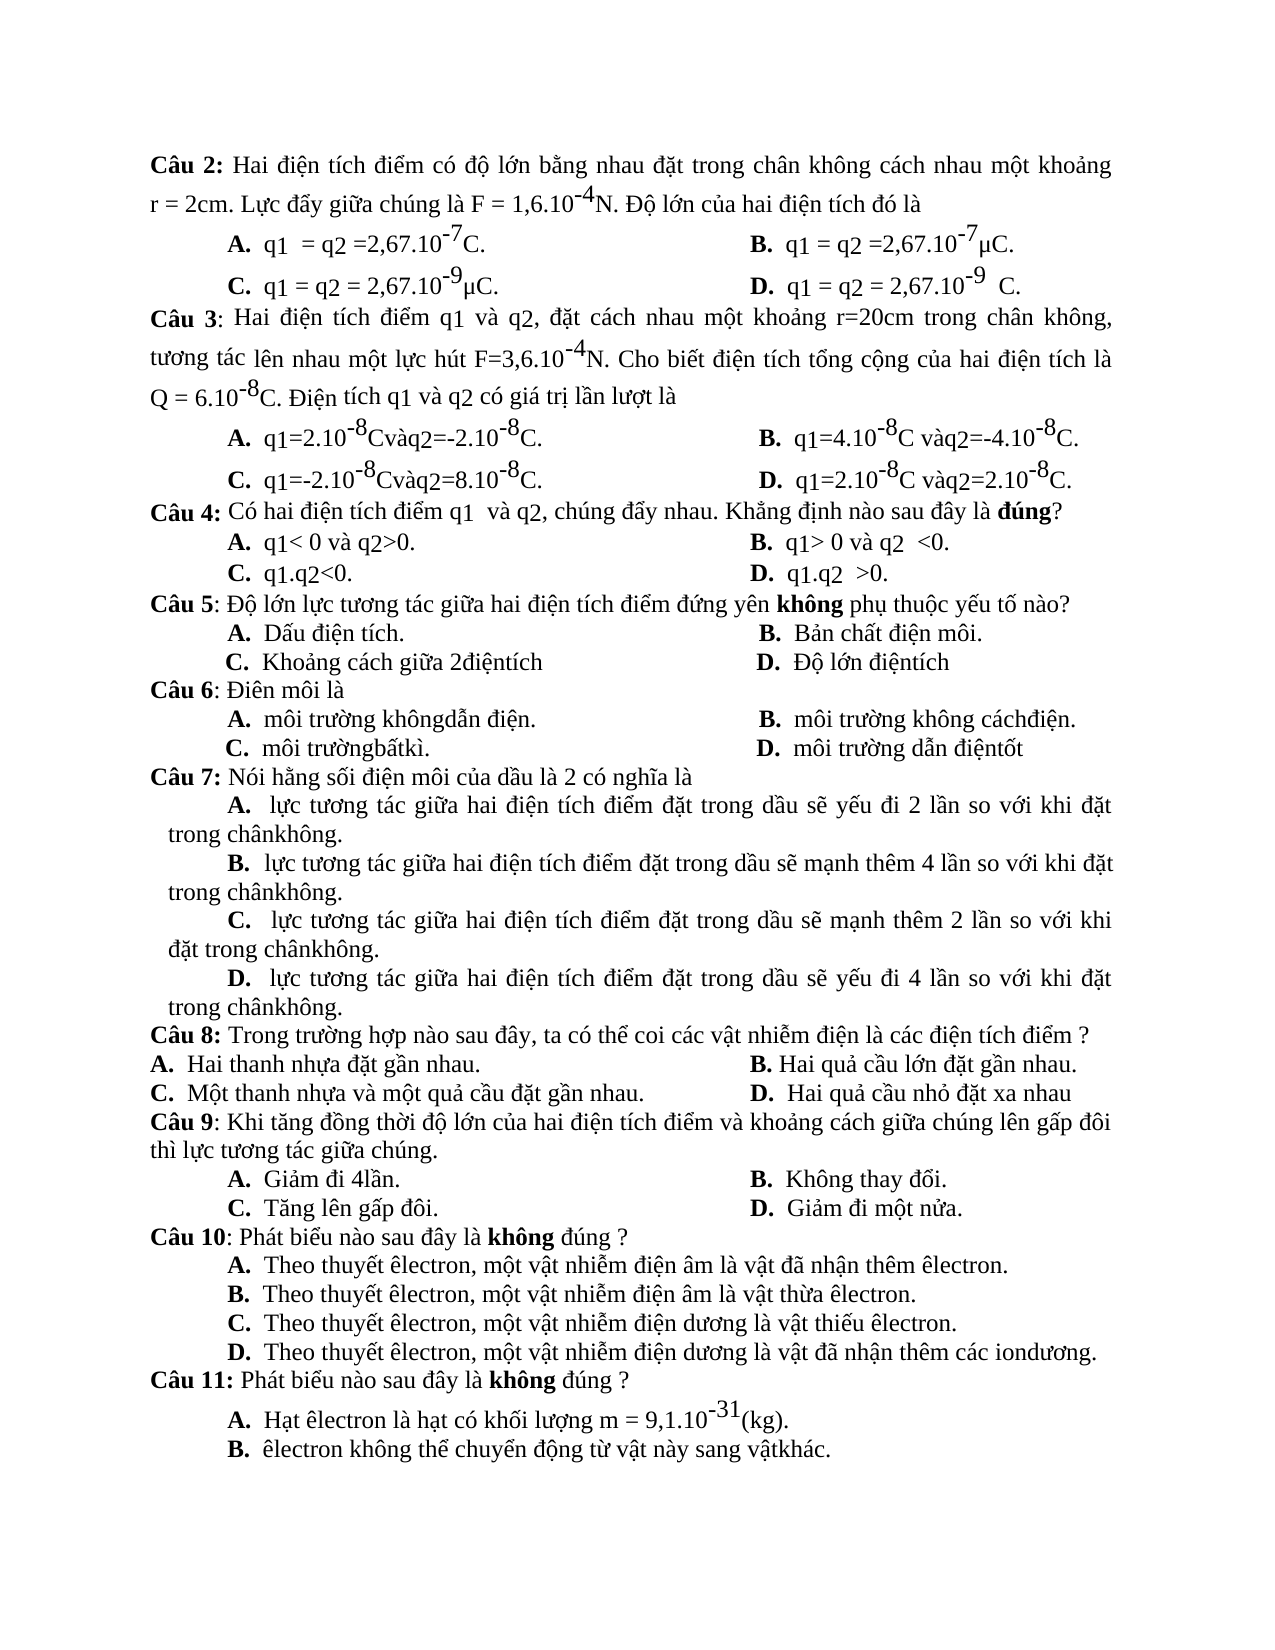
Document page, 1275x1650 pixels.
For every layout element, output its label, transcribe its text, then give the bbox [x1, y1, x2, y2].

list Theo thuyết êlectron, một vật nhiễm điện âm là vật đã nhận thêm êlectron. [227, 1250, 1125, 1279]
list lực tương tác giữa hai điện tích điểm đặt trong dầu sẽ mạnh thêm 2 lần so với khi đặt trong chânkhông. [168, 905, 1113, 963]
text Câu 2: Hai điện tích điểm có độ lớn bằng nhau đặt trong chân không cách nhau một khoảng r = 2cm. Lực đẩy giữa chúng là F = 1,6.10-4N. Độ lớn của hai điện tích đó là [150, 150, 1113, 218]
text Câu 3: Hai điện tích điểm q1 và q2, đặt cách nhau một khoảng r=20cm trong chân không, tương tác lên nhau một lực hút F=3,6.10-4N. Cho biết điện tích tổng cộng của hai điện tích là Q = 6.10-8C. Điện tích q1 và q2 có giá trị lần lượt là [150, 302, 1113, 412]
text Câu 7: Nói hằng sối điện môi của dầu là 2 có nghĩa là [150, 762, 1125, 790]
text A. Giảm đi 4lần. B. Không thay đổi. [227, 1164, 1113, 1193]
text Câu 8: Trong trường hợp nào sau đây, ta có thể coi các vật nhiễm điện là các điện tích điểm ? [150, 1020, 1125, 1049]
list Hạt êlectron là hạt có khối lượng m = 9,1.10-31(kg). [227, 1394, 1125, 1434]
text C. Tăng lên gấp đôi. D. Giảm đi một nửa. [227, 1193, 1113, 1222]
list lực tương tác giữa hai điện tích điểm đặt trong dầu sẽ mạnh thêm 4 lần so với khi đặt trong chânkhông. [168, 848, 1113, 905]
text C. q1.q2<0. D. q1.q2 >0. [227, 558, 1113, 589]
text Câu 4: Có hai điện tích điểm q1 và q2, chúng đẩy nhau. Khẳng định nào sau đây là đúng? [150, 496, 1125, 527]
list lực tương tác giữa hai điện tích điểm đặt trong dầu sẽ yếu đi 2 lần so với khi đặt trong chânkhông. [168, 790, 1114, 848]
text C. q1=-2.10-8Cvàq2=8.10-8C. D. q1=2.10-8C vàq2=2.10-8C. [227, 454, 1113, 496]
text C. q1 = q2 = 2,67.10-9μC. D. q1 = q2 = 2,67.10-9 C. [227, 260, 1113, 302]
text A. q1 = q2 =2,67.10-7C. B. q1 = q2 =2,67.10-7μC. [227, 218, 1113, 260]
text C. Khoảng cách giữa 2điệntích D. Độ lớn điệntích [150, 647, 1125, 675]
text A. môi trường khôngdẫn điện. B. môi trường không cáchđiện. [227, 704, 1113, 733]
text Câu 5: Độ lớn lực tương tác giữa hai điện tích điểm đứng yên không phụ thuộc yếu tố nào? [150, 589, 1125, 618]
text C. Một thanh nhựa và một quả cầu đặt gần nhau. D. Hai quả cầu nhỏ đặt xa nhau [150, 1078, 1125, 1107]
text Câu 10: Phát biểu nào sau đây là không đúng ? [150, 1222, 1113, 1250]
text A. q1=2.10-8Cvàq2=-2.10-8C. B. q1=4.10-8C vàq2=-4.10-8C. [227, 412, 1113, 454]
text Câu 6: Điên môi là [150, 675, 1125, 704]
list lực tương tác giữa hai điện tích điểm đặt trong dầu sẽ yếu đi 4 lần so với khi đặt trong chânkhông. [168, 963, 1114, 1020]
text Câu 9: Khi tăng đồng thời độ lớn của hai điện tích điểm và khoảng cách giữa chúng lên gấp đôi thì lực tương tác giữa chúng. [150, 1107, 1113, 1164]
list Theo thuyết êlectron, một vật nhiễm điện âm là vật thừa êlectron. [227, 1279, 1125, 1308]
text Câu 11: Phát biểu nào sau đây là không đúng ? [150, 1365, 1113, 1394]
text A. Dấu điện tích. B. Bản chất điện môi. [227, 618, 1113, 647]
list êlectron không thể chuyển động từ vật này sang vậtkhác. [227, 1434, 1125, 1462]
text A. Hai thanh nhựa đặt gần nhau. B. Hai quả cầu lớn đặt gần nhau. [150, 1049, 1113, 1078]
list Theo thuyết êlectron, một vật nhiễm điện dương là vật đã nhận thêm các iondương. [227, 1337, 1125, 1365]
text C. môi trườngbấtkì. D. môi trường dẫn điệntốt [150, 733, 1125, 762]
list Theo thuyết êlectron, một vật nhiễm điện dương là vật thiếu êlectron. [227, 1308, 1125, 1337]
text A. q1< 0 và q2>0. B. q1> 0 và q2 <0. [227, 527, 1113, 558]
